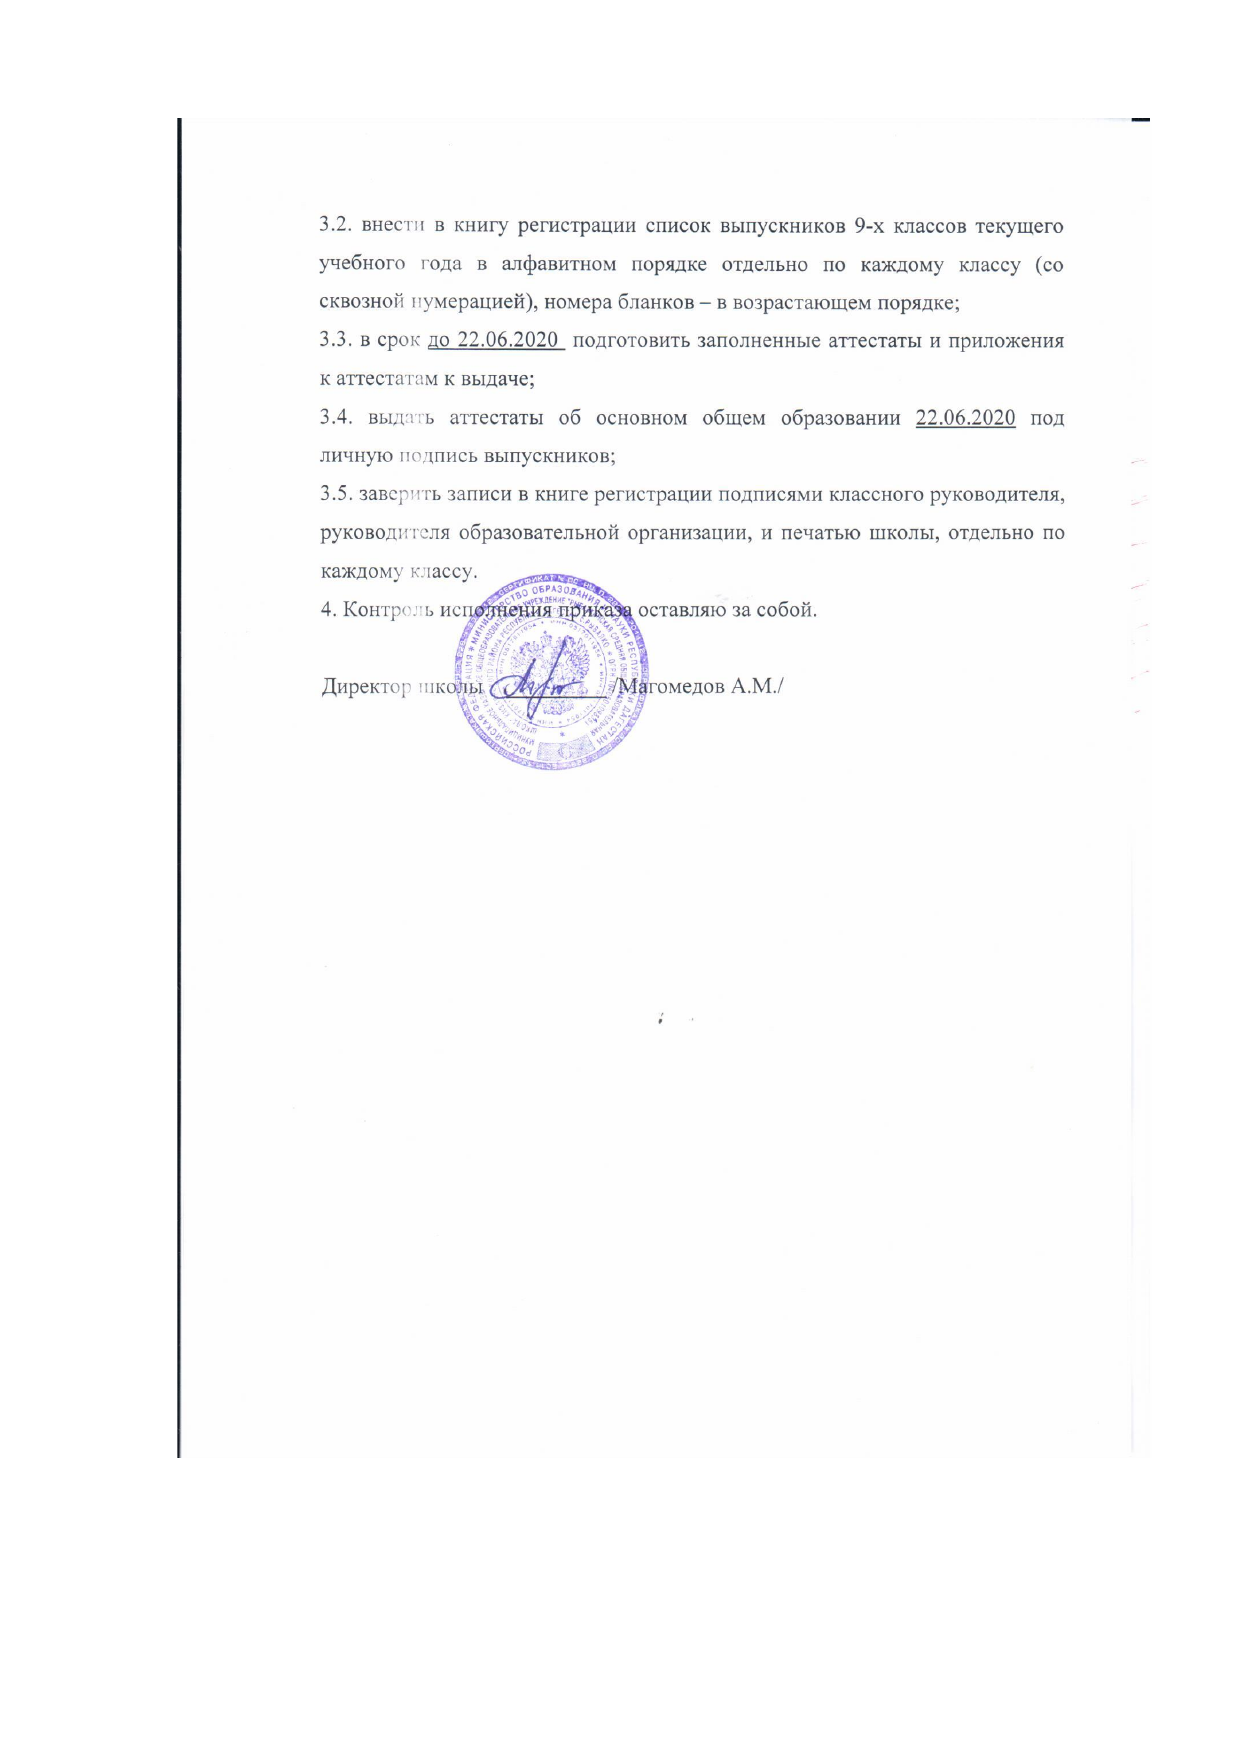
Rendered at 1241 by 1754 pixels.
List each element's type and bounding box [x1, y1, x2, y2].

picture [177, 118, 1152, 1458]
